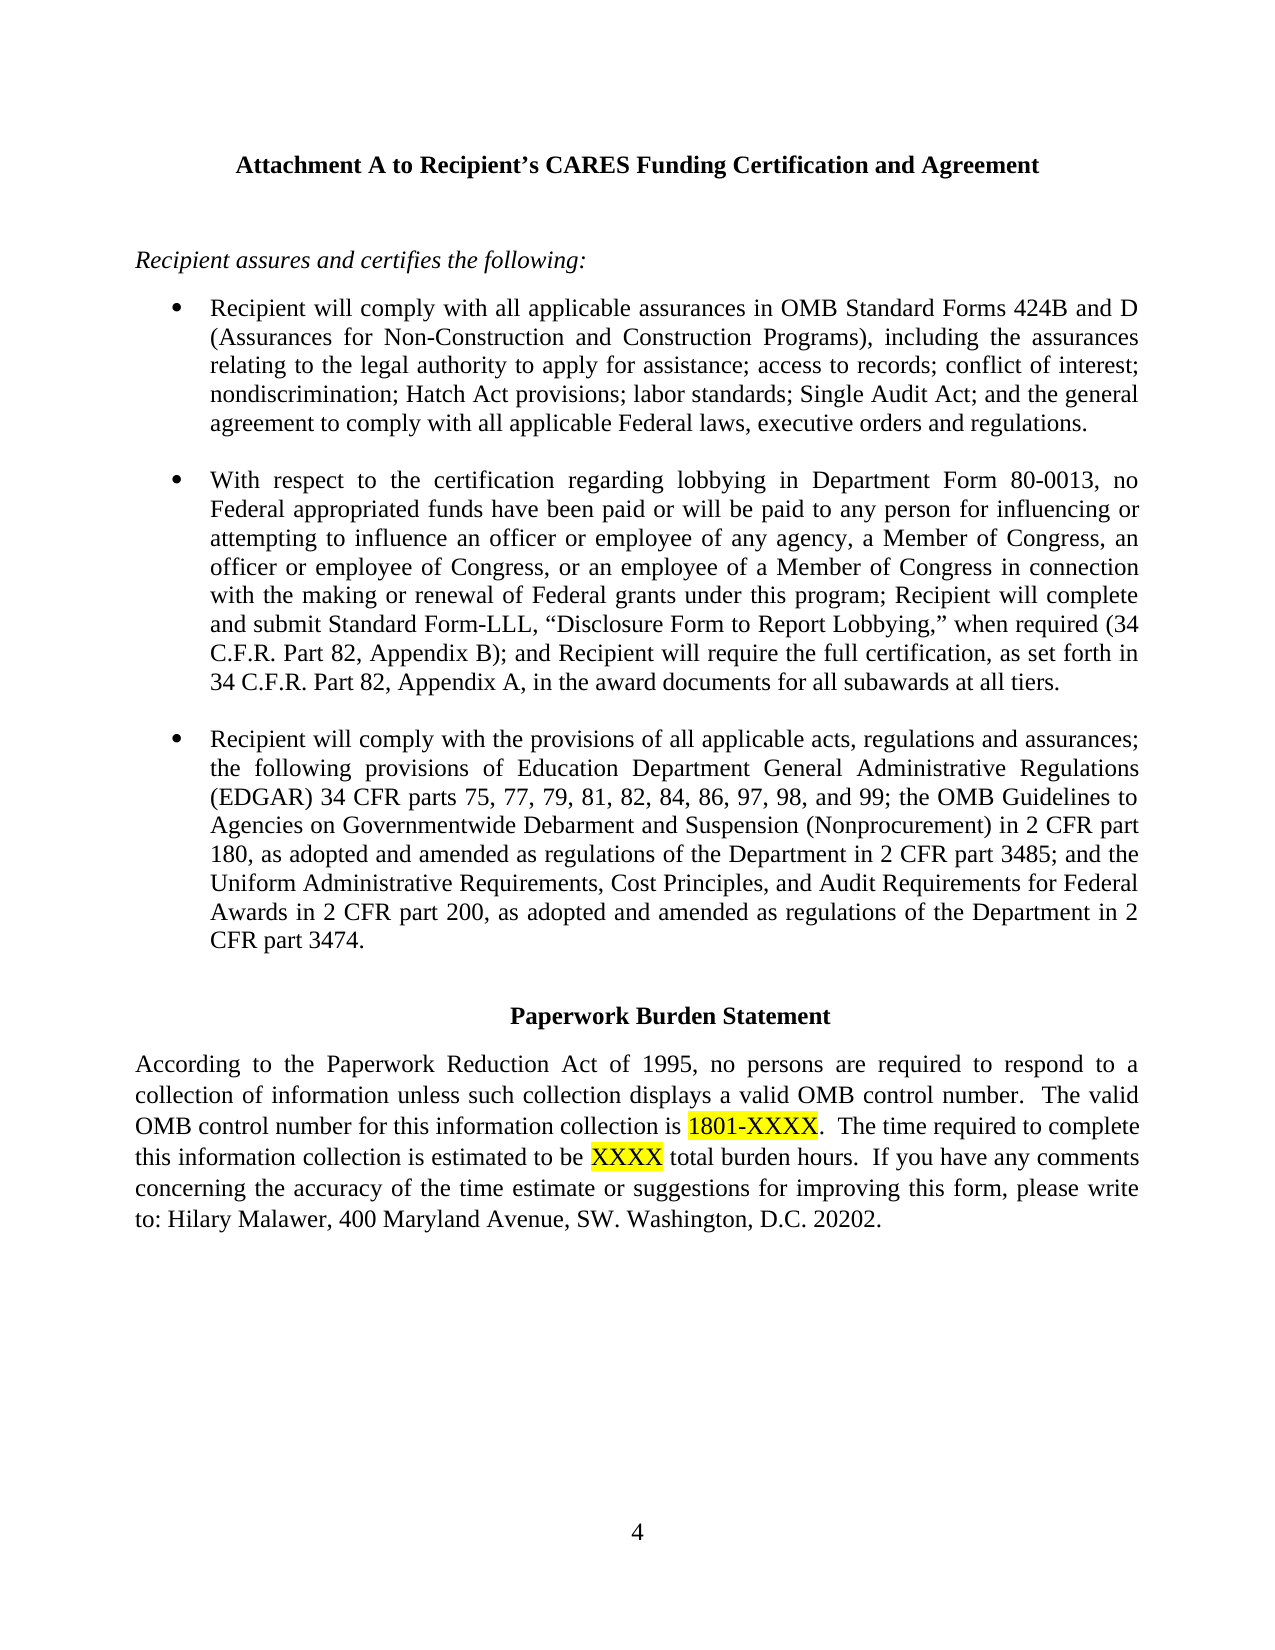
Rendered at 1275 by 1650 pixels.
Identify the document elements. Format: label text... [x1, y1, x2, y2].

text Recipient assures and certifies the following: [135, 245, 1140, 274]
list Recipient will comply with all applicable assurances in OMB Standard Forms 424B and D (Assurances for Non-Construction and Construction Programs), including the assurances relating to the legal authority to apply for assistance; access to records; conflict of interest; nondiscrimination; Hatch Act provisions; labor standards; Single Audit Act; and the general agreement to comply with all applicable Federal laws, executive orders and regulations. [172, 293, 1140, 437]
list With respect to the certification regarding lobbying in Department Form 80-0013, no Federal appropriated funds have been paid or will be paid to any person for influencing or attempting to influence an officer or employee of any agency, a Member of Congress, an officer or employee of Congress, or an employee of a Member of Congress in connection with the making or renewal of Federal grants under this program; Recipient will complete and submit Standard Form-LLL, “Disclosure Form to Report Lobbying,” when required (34 C.F.R. Part 82, Appendix B); and Recipient will require the full certification, as set forth in 34 C.F.R. Part 82, Appendix A, in the award documents for all subawards at all tiers. [172, 466, 1140, 696]
list Recipient will comply with the provisions of all applicable acts, regulations and assurances; the following provisions of Education Department General Administrative Regulations (EDGAR) 34 CFR parts 75, 77, 79, 81, 82, 84, 86, 97, 98, and 99; the OMB Guidelines to Agencies on Governmentwide Debarment and Suspension (Nonprocurement) in 2 CFR part 180, as adopted and amended as regulations of the Department in 2 CFR part 3485; and the Uniform Administrative Requirements, Cost Principles, and Audit Requirements for Federal Awards in 2 CFR part 200, as adopted and amended as regulations of the Department in 2 CFR part 3474. [172, 724, 1140, 954]
text Attachment A to Recipient’s CARES Funding Certification and Agreement [135, 150, 1140, 179]
text According to the Paperwork Reduction Act of 1995, no persons are required to respond to a collection of information unless such collection displays a valid OMB control number. The valid OMB control number for this information collection is 1801-XXXX. The time required to complete this information collection is estimated to be XXXX total burden hours. If you have any comments concerning the accuracy of the time estimate or suggestions for improving this form, please write to: Hilary Malawer, 400 Maryland Avenue, SW. Washington, D.C. 20202. [135, 1049, 1140, 1233]
text Paperwork Burden Statement [435, 1001, 1140, 1030]
